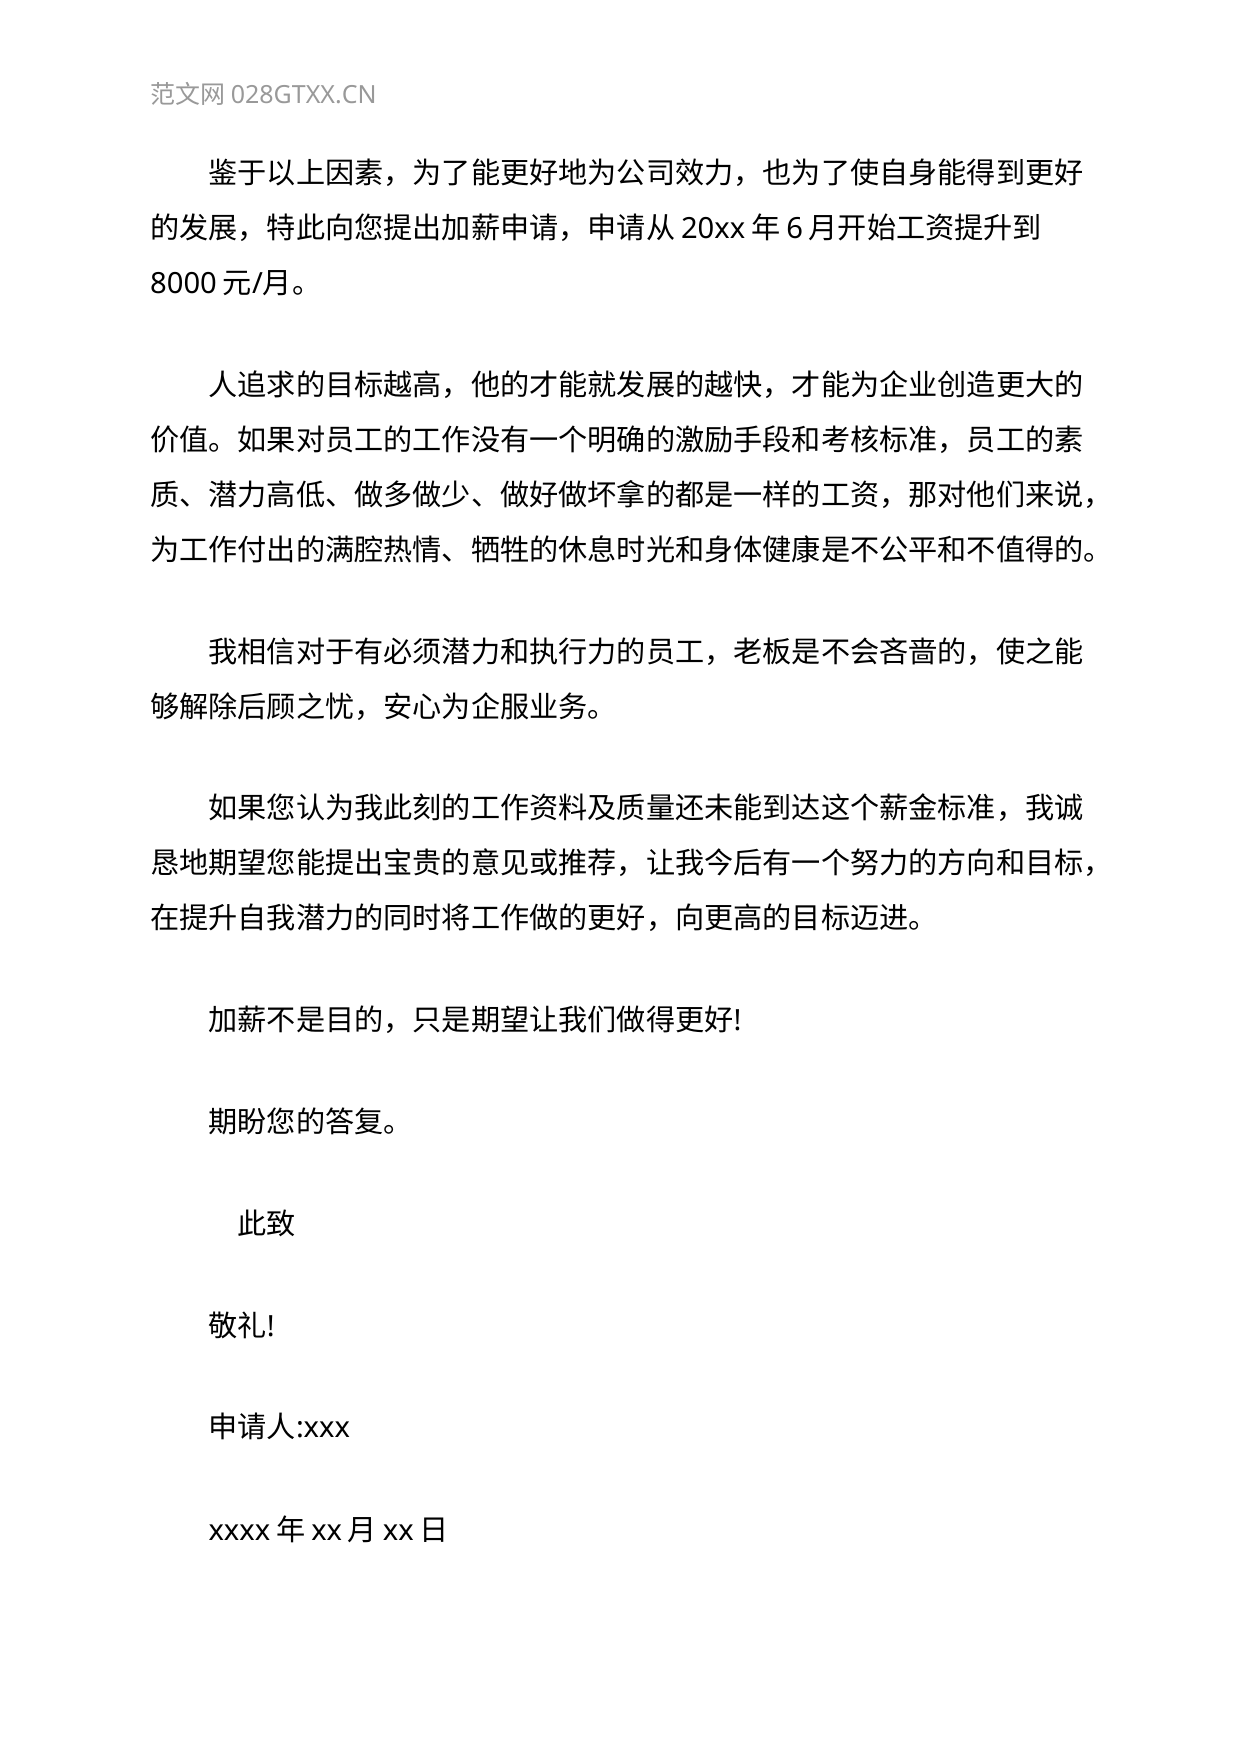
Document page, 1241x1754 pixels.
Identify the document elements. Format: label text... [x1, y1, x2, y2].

text 加薪不是目的，只是期望让我们做得更好! [150, 997, 1090, 1039]
text 鉴于以上因素，为了能更好地为公司效力，也为了使自身能得到更好的发展，特此向您提出加薪申请，申请从20xx年6月开始工资提升到8000元/月。 [150, 150, 1090, 302]
text 期盼您的答复。 [150, 1098, 1090, 1141]
text 如果您认为我此刻的工作资料及质量还未能到达这个薪金标准，我诚恳地期望您能提出宝贵的意见或推荐，让我今后有一个努力的方向和目标，在提升自我潜力的同时将工作做的更好，向更高的目标迈进。 [150, 785, 1090, 937]
text 敬礼! [150, 1302, 1090, 1344]
text 此致 [150, 1200, 1090, 1243]
text 申请人:xxx [150, 1404, 1090, 1446]
text xxxx年xx月xx日 [150, 1506, 1090, 1548]
text 人追求的目标越高，他的才能就发展的越快，才能为企业创造更大的价值。如果对员工的工作没有一个明确的激励手段和考核标准，员工的素质、潜力高低、做多做少、做好做坏拿的都是一样的工资，那对他们来说，为工作付出的满腔热情、牺牲的休息时光和身体健康是不公平和不值得的。 [150, 362, 1090, 569]
text 我相信对于有必须潜力和执行力的员工，老板是不会吝啬的，使之能够解除后顾之忧，安心为企服业务。 [150, 628, 1090, 726]
